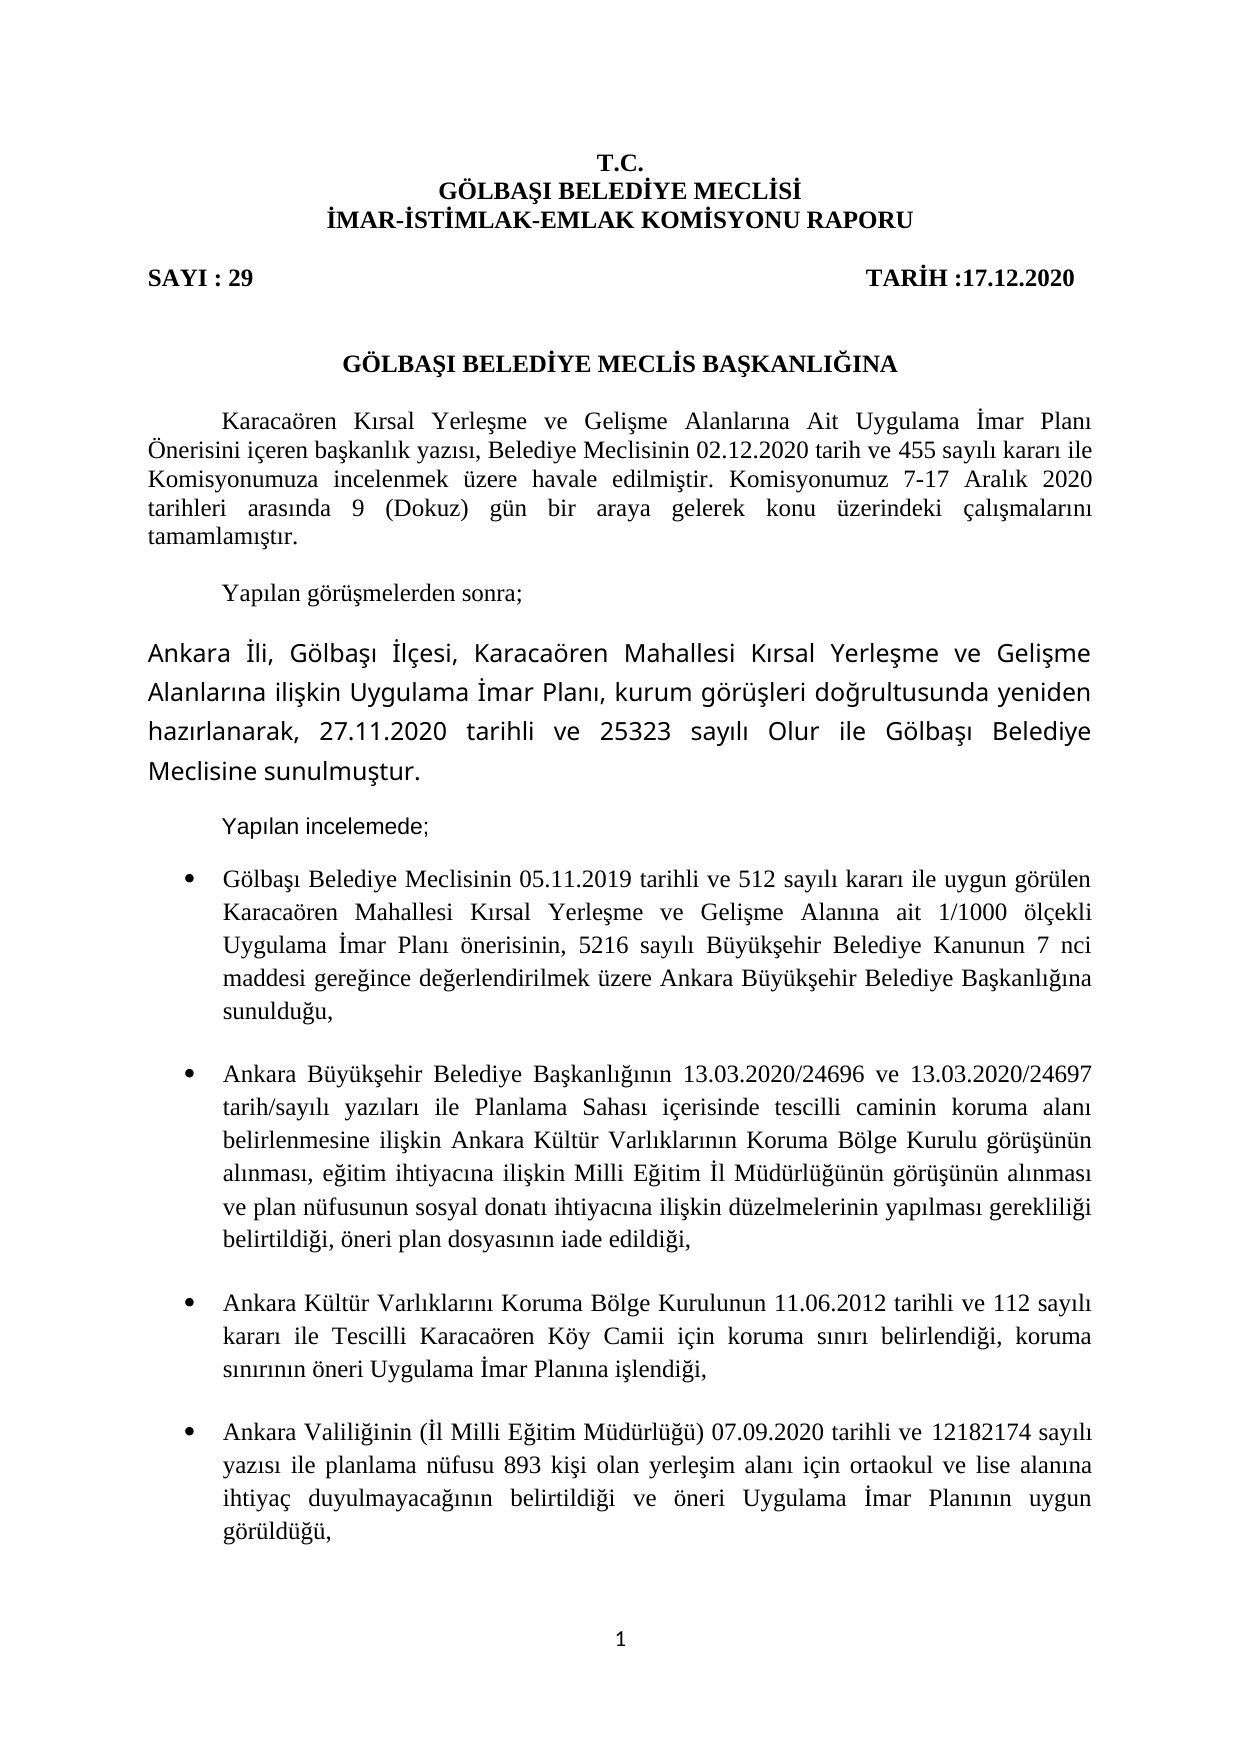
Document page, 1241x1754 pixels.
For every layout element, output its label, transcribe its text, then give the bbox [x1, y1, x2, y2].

text T.C. [148, 148, 1093, 176]
text GÖLBAŞI BELEDİYE MECLİS BAŞKANLIĞINA [148, 349, 1093, 378]
text Ankara İli, Gölbaşı İlçesi, Karacaören Mahallesi Kırsal Yerleşme ve Gelişme Alanlarına ilişkin Uygulama İmar Planı, kurum görüşleri doğrultusunda yeniden hazırlanarak, 27.11.2020 tarihli ve 25323 sayılı Olur ile Gölbaşı Belediye Meclisine sunulmuştur. [148, 636, 1093, 787]
text İMAR-İSTİMLAK-EMLAK KOMİSYONU RAPORU [148, 205, 1093, 234]
text Yapılan incelemede; [148, 813, 1093, 839]
text Karacaören Kırsal Yerleşme ve Gelişme Alanlarına Ait Uygulama İmar Planı Önerisini içeren başkanlık yazısı, Belediye Meclisinin 02.12.2020 tarih ve 455 sayılı kararı ile Komisyonumuza incelenmek üzere havale edilmiştir. Komisyonumuz 7-17 Aralık 2020 tarihleri arasında 9 (Dokuz) gün bir araya gelerek konu üzerindeki çalışmalarını tamamlamıştır. [148, 406, 1093, 550]
text Yapılan görüşmelerden sonra; [148, 578, 1093, 607]
list Ankara Kültür Varlıklarını Koruma Bölge Kurulunun 11.06.2012 tarihli ve 112 sayılı kararı ile Tescilli Karacaören Köy Camii için koruma sınırı belirlendiği, koruma sınırının öneri Uygulama İmar Planına işlendiği, [185, 1288, 1093, 1383]
list Gölbaşı Belediye Meclisinin 05.11.2019 tarihli ve 512 sayılı kararı ile uygun görülen Karacaören Mahallesi Kırsal Yerleşme ve Gelişme Alanına ait 1/1000 ölçekli Uygulama İmar Planı önerisinin, 5216 sayılı Büyükşehir Belediye Kanunun 7 nci maddesi gereğince değerlendirilmek üzere Ankara Büyükşehir Belediye Başkanlığına sunulduğu, [185, 864, 1093, 1025]
text SAYI : 29 TARİH :17.12.2020 [148, 263, 1093, 291]
list Ankara Valiliğinin (İl Milli Eğitim Müdürlüğü) 07.09.2020 tarihli ve 12182174 sayılı yazısı ile planlama nüfusu 893 kişi olan yerleşim alanı için ortaokul ve lise alanına ihtiyaç duyulmayacağının belirtildiği ve öneri Uygulama İmar Planının uygun görüldüğü, [185, 1417, 1093, 1545]
list Ankara Büyükşehir Belediye Başkanlığının 13.03.2020/24696 ve 13.03.2020/24697 tarih/sayılı yazıları ile Planlama Sahası içerisinde tescilli caminin koruma alanı belirlenmesine ilişkin Ankara Kültür Varlıklarının Koruma Bölge Kurulu görüşünün alınması, eğitim ihtiyacına ilişkin Milli Eğitim İl Müdürlüğünün görüşünün alınması ve plan nüfusunun sosyal donatı ihtiyacına ilişkin düzelmelerinin yapılması gerekliliği belirtildiği, öneri plan dosyasının iade edildiği, [185, 1059, 1093, 1253]
text GÖLBAŞI BELEDİYE MECLİSİ [148, 176, 1093, 205]
